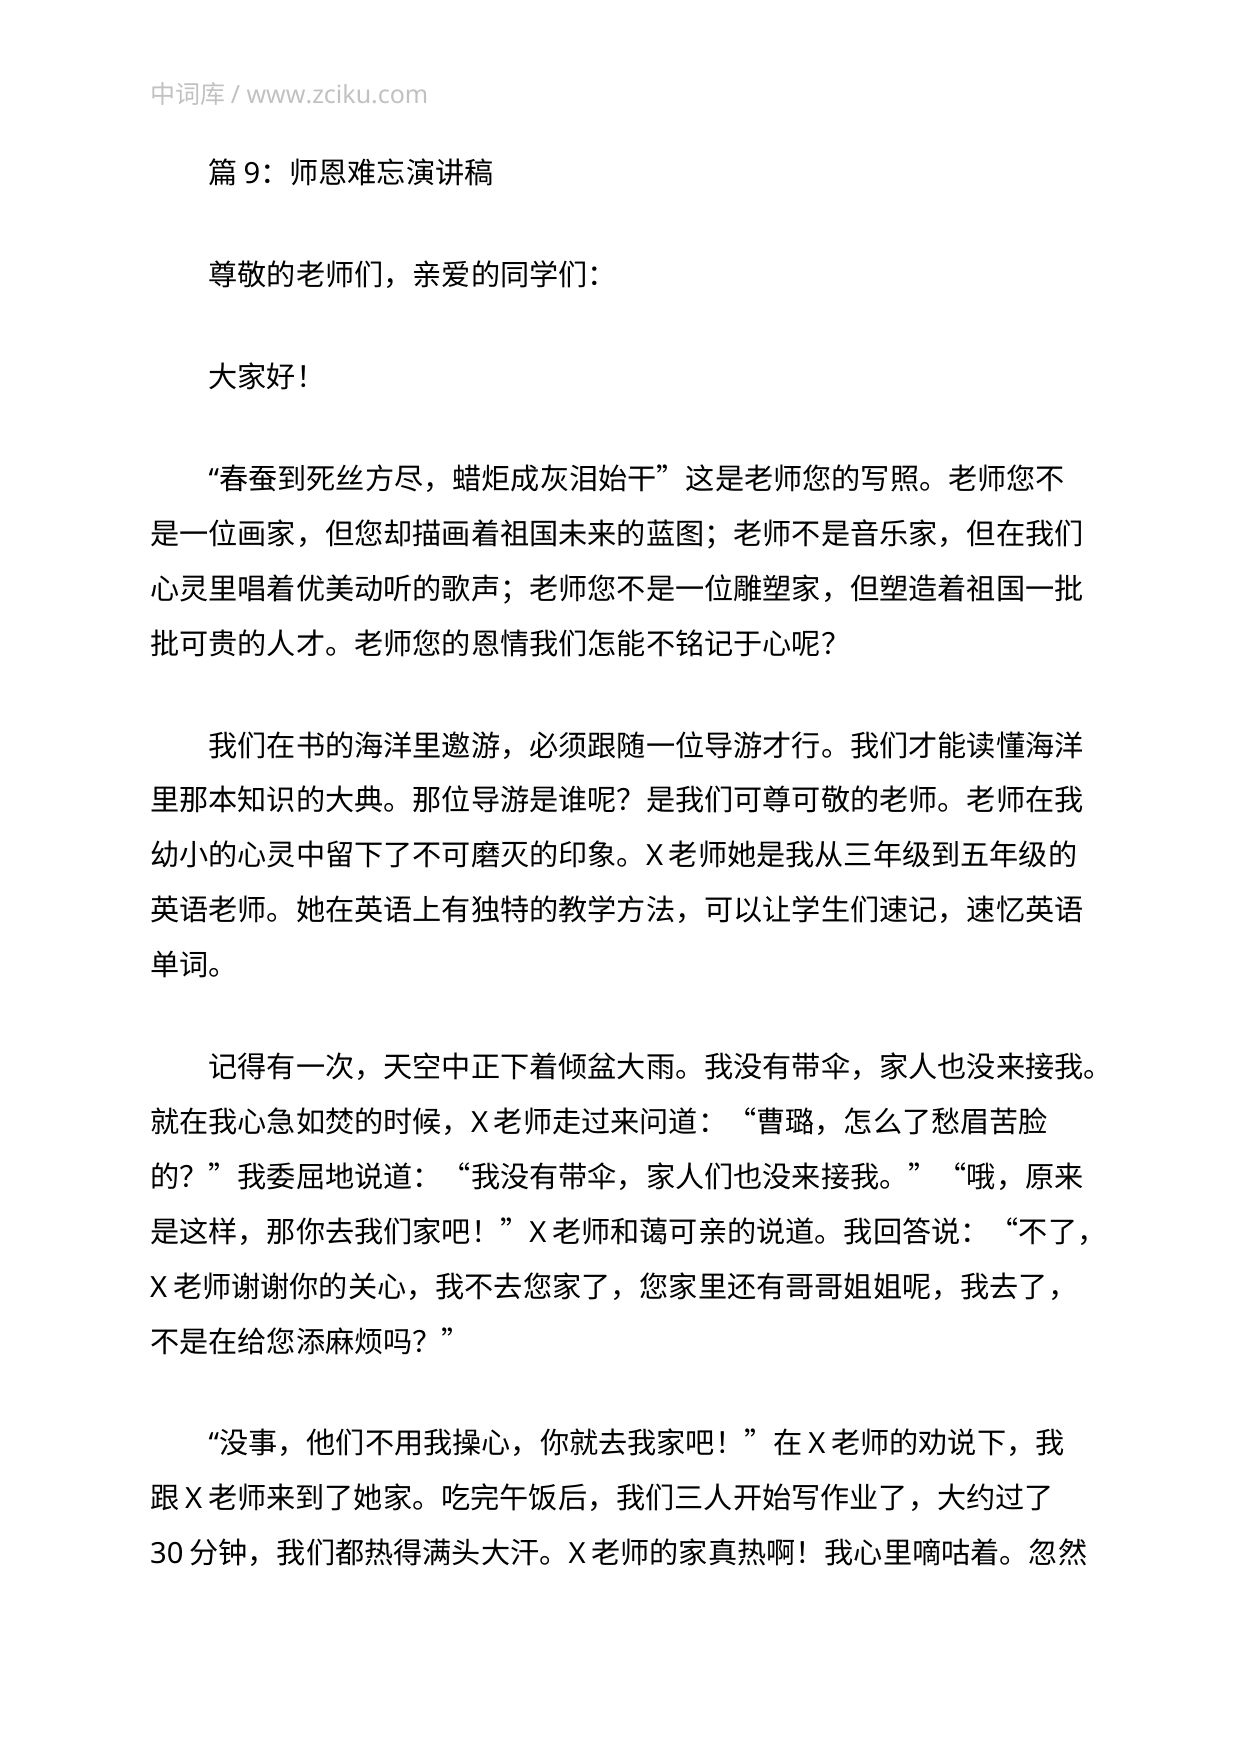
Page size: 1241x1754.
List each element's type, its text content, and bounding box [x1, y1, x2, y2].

text 记得有一次，天空中正下着倾盆大雨。我没有带伞，家人也没来接我。就在我心急如焚的时候，X老师走过来问道：“曹璐，怎么了愁眉苦脸的？”我委屈地说道：“我没有带伞，家人们也没来接我。”“哦，原来是这样，那你去我们家吧！”X老师和蔼可亲的说道。我回答说：“不了，X老师谢谢你的关心，我不去您家了，您家里还有哥哥姐姐呢，我去了，不是在给您添麻烦吗？” [150, 1043, 1090, 1361]
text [150, 1420, 1090, 1572]
text 我们在书的海洋里邀游，必须跟随一位导游才行。我们才能读懂海洋里那本知识的大典。那位导游是谁呢？是我们可尊可敬的老师。老师在我幼小的心灵中留下了不可磨灭的印象。X老师她是我从三年级到五年级的英语老师。她在英语上有独特的教学方法，可以让学生们速记，速忆英语单词。 [150, 722, 1090, 984]
text “春蚕到死丝方尽，蜡炬成灰泪始干”这是老师您的写照。老师您不是一位画家，但您却描画着祖国未来的蓝图；老师不是音乐家，但在我们心灵里唱着优美动听的歌声；老师您不是一位雕塑家，但塑造着祖国一批批可贵的人才。老师您的恩情我们怎能不铭记于心呢？ [150, 456, 1090, 663]
text 篇9：师恩难忘演讲稿 [150, 150, 1090, 192]
text 大家好！ [150, 354, 1090, 396]
text 尊敬的老师们，亲爱的同学们： [150, 252, 1090, 294]
